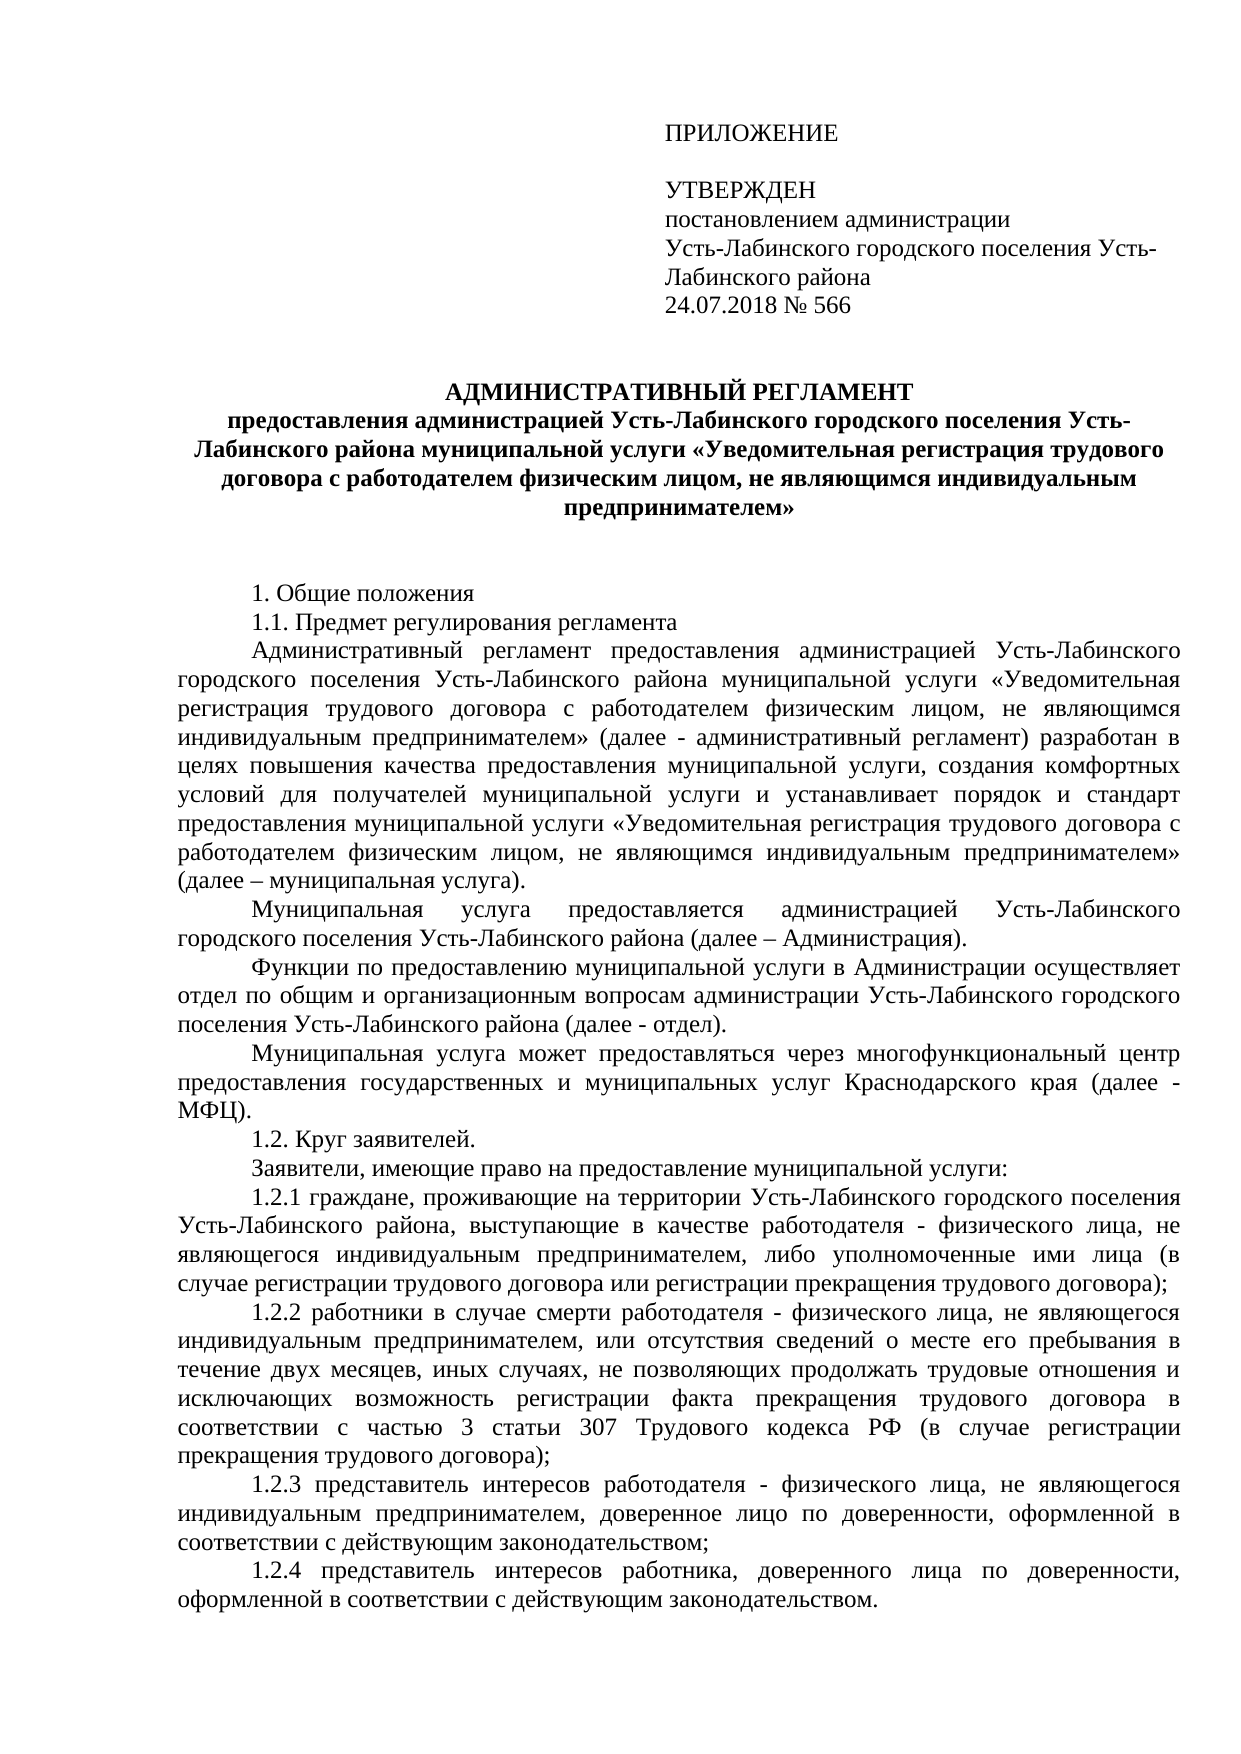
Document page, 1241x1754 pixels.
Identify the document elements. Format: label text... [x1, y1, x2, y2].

text ПРИЛОЖЕНИЕ [664, 118, 1181, 147]
text 1.2.1 граждане, проживающие на территории Усть-Лабинского городского поселения Усть-Лабинского района, выступающие в качестве работодателя - физического лица, не являющегося индивидуальным предпринимателем, либо уполномоченные ими лица (в случае регистрации трудового договора или регистрации прекращения трудового договора); [177, 1182, 1181, 1297]
text 1.2.2 работники в случае смерти работодателя - физического лица, не являющегося индивидуальным предпринимателем, или отсутствия сведений о месте его пребывания в течение двух месяцев, иных случаях, не позволяющих продолжать трудовые отношения и исключающих возможность регистрации факта прекращения трудового договора в соответствии с частью 3 статьи 307 Трудового кодекса РФ (в случае регистрации прекращения трудового договора); [177, 1297, 1181, 1469]
text Муниципальная услуга предоставляется администрацией Усть-Лабинского городского поселения Усть-Лабинского района (далее – Администрация). [177, 894, 1181, 952]
text Муниципальная услуга может предоставляться через многофункциональный центр предоставления государственных и муниципальных услуг Краснодарского края (далее - МФЦ). [177, 1038, 1181, 1124]
text 1.1. Предмет регулирования регламента [177, 607, 1181, 636]
text Административный регламент предоставления администрацией Усть-Лабинского городского поселения Усть-Лабинского района муниципальной услуги «Уведомительная регистрация трудового договора с работодателем физическим лицом, не являющимся индивидуальным предпринимателем» (далее - административный регламент) разработан в целях повышения качества предоставления муниципальной услуги, создания комфортных условий для получателей муниципальной услуги и устанавливает порядок и стандарт предоставления муниципальной услуги «Уведомительная регистрация трудового договора с работодателем физическим лицом, не являющимся индивидуальным предпринимателем» (далее – муниципальная услуга). [177, 636, 1181, 894]
text 1. Общие положения [177, 578, 1181, 607]
text постановлением администрации [664, 204, 1181, 233]
text УТВЕРЖДЕН [664, 176, 1181, 204]
text Административный регламент [177, 377, 1181, 406]
text 1.2.3 представитель интересов работодателя - физического лица, не являющегося индивидуальным предпринимателем, доверенное лицо по доверенности, оформленной в соответствии с действующим законодательством; [177, 1469, 1181, 1556]
text 1.2. Круг заявителей. [177, 1124, 1181, 1153]
text Заявители, имеющие право на предоставление муниципальной услуги: [177, 1153, 1181, 1182]
text Функции по предоставлению муниципальной услуги в Администрации осуществляет отдел по общим и организационным вопросам администрации Усть-Лабинского городского поселения Усть-Лабинского района (далее - отдел). [177, 952, 1181, 1038]
text 1.2.4 представитель интересов работника, доверенного лица по доверенности, оформленной в соответствии с действующим законодательством. [177, 1556, 1181, 1613]
text предоставления администрацией Усть-Лабинского городского поселения Усть-Лабинского района муниципальной услуги «Уведомительная регистрация трудового договора с работодателем физическим лицом, не являющимся индивидуальным предпринимателем» [177, 406, 1181, 521]
text Усть-Лабинского городского поселения Усть-Лабинского района [664, 233, 1181, 291]
text 24.07.2018 № 566 [664, 291, 1181, 319]
